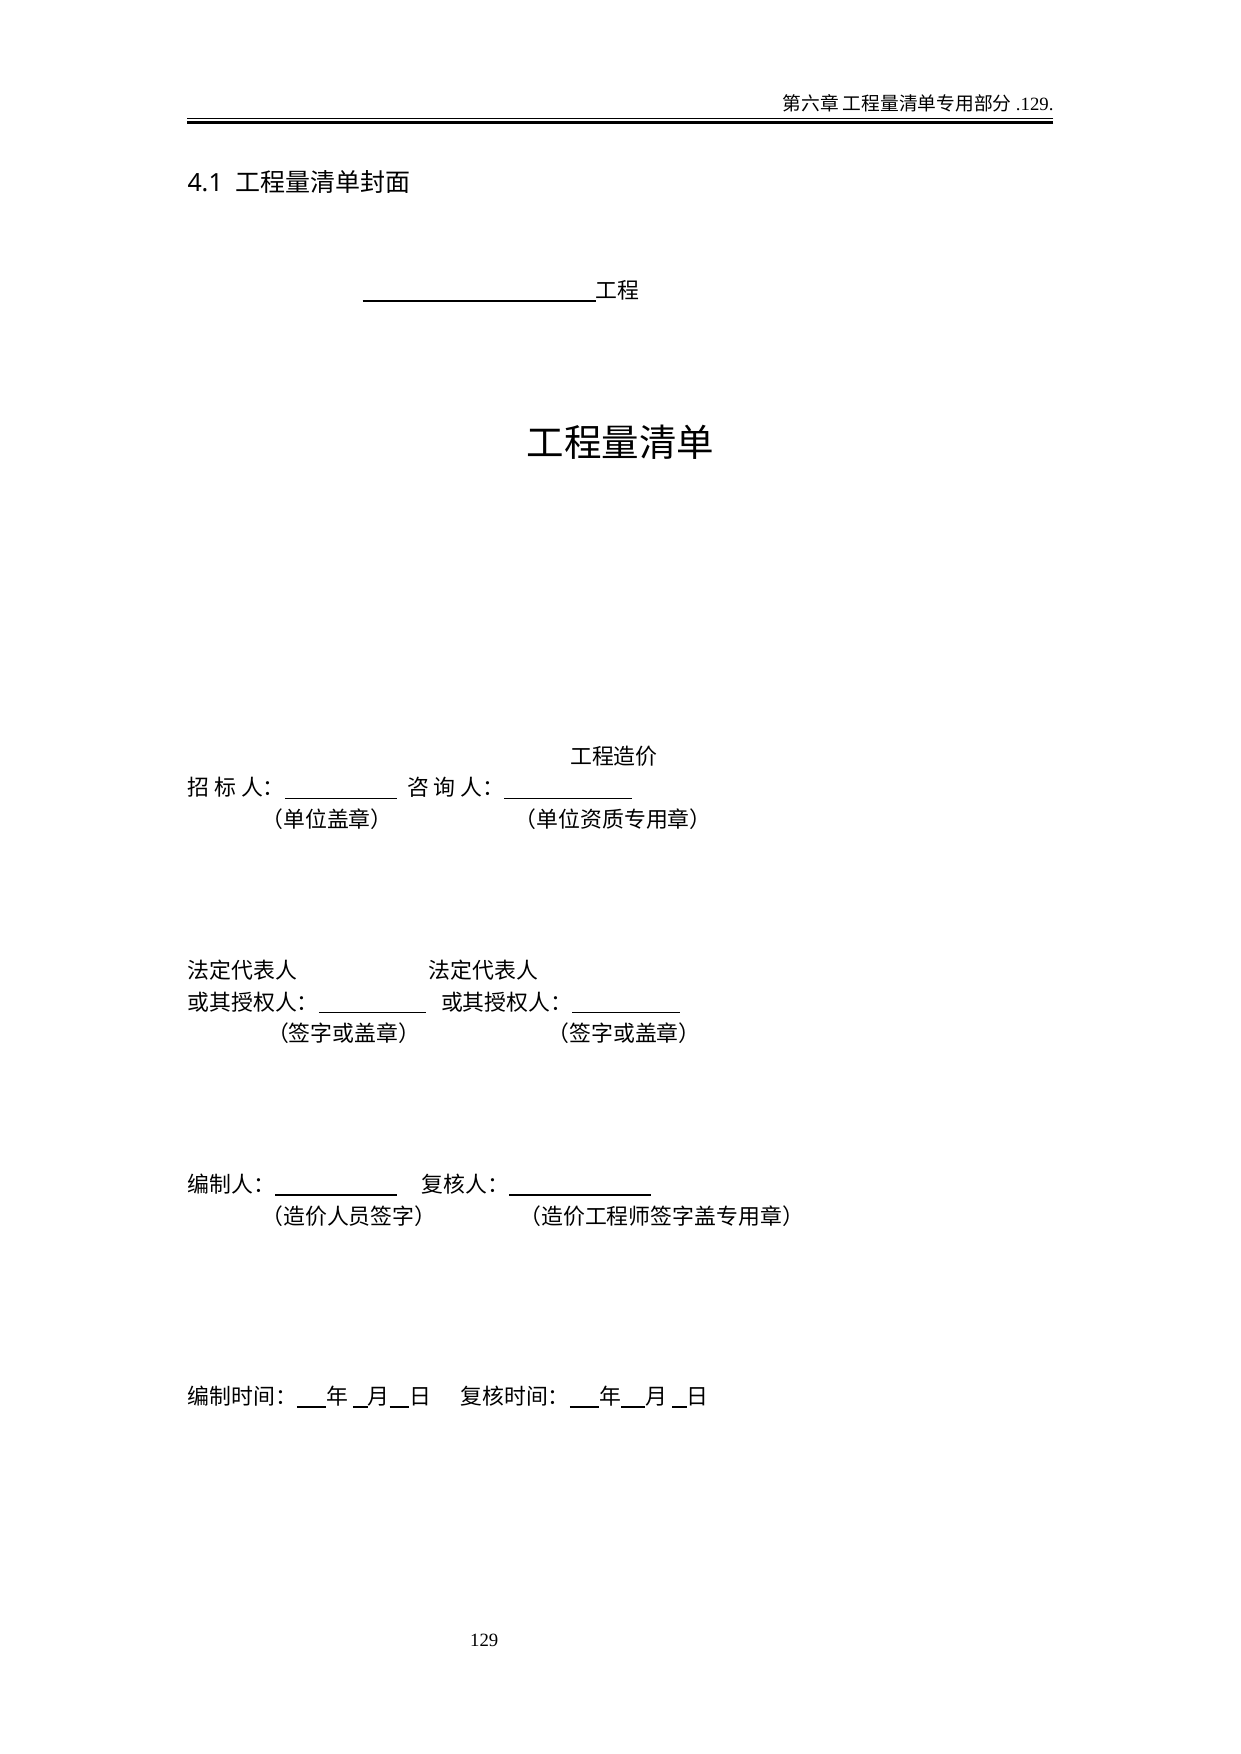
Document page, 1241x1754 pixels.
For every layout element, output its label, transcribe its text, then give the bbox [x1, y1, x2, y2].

text （单位盖章） （单位资质专用章） [187, 802, 1053, 834]
text 工程量清单 [187, 413, 1053, 468]
text （造价人员签字） （造价工程师签字盖专用章） [187, 1199, 1053, 1230]
text 招 标 人： 咨 询 人： [187, 770, 1053, 802]
text 工程 [187, 273, 1053, 305]
text 法定代表人 法定代表人 [187, 953, 1053, 984]
text 或其授权人： 或其授权人： [187, 984, 1053, 1016]
text 工程造价 [187, 739, 1053, 770]
text 4.1 工程量清单封面 [187, 162, 1053, 199]
text 编制人： 复核人： [187, 1167, 1053, 1199]
text （签字或盖章） （签字或盖章） [187, 1016, 1053, 1048]
text 编制时间： 年 月 日 复核时间： 年 月 日 [187, 1379, 1053, 1411]
